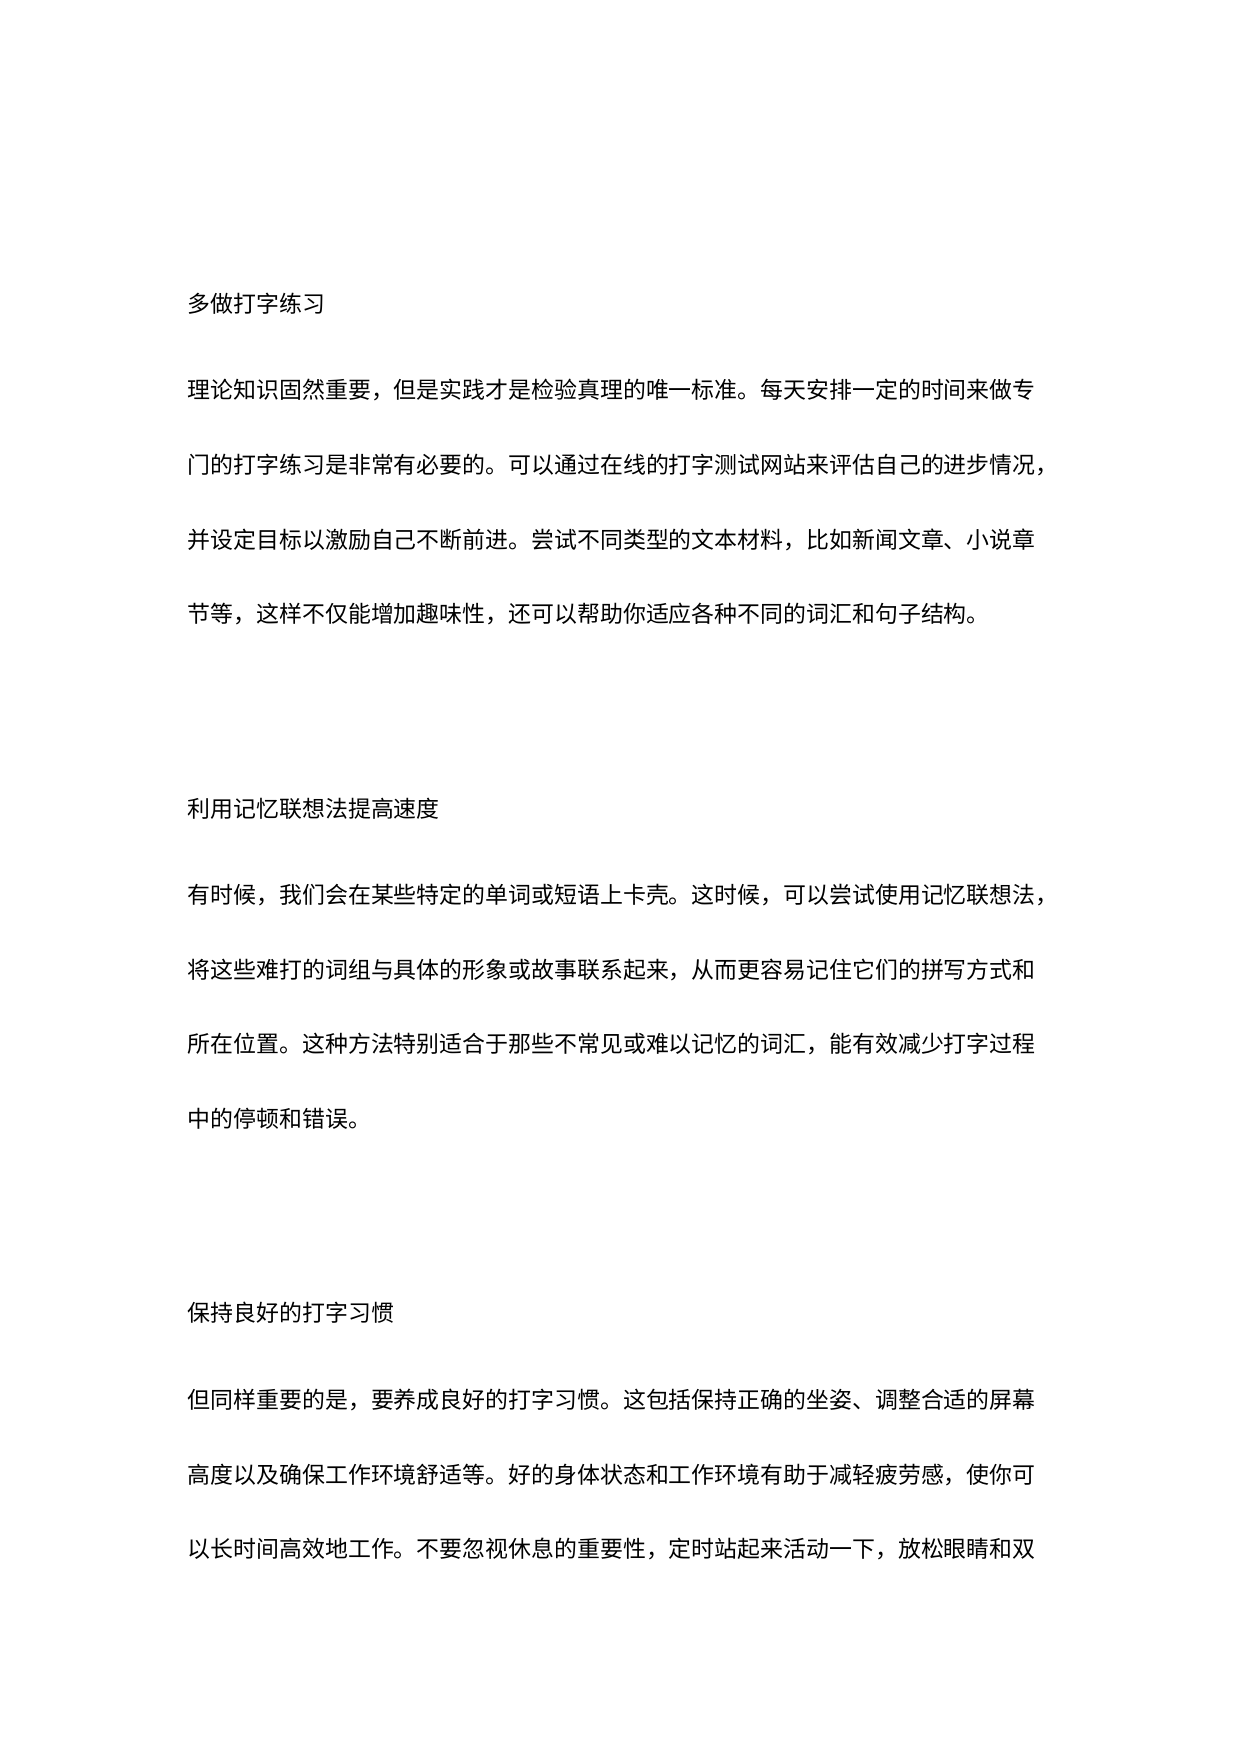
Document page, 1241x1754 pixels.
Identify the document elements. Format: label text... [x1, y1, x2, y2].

text 多做打字练习 [187, 270, 1053, 335]
text 理论知识固然重要，但是实践才是检验真理的唯一标准。每天安排一定的时间来做专门的打字练习是非常有必要的。可以通过在线的打字测试网站来评估自己的进步情况，并设定目标以激励自己不断前进。尝试不同类型的文本材料，比如新闻文章、小说章节等，这样不仅能增加趣味性，还可以帮助你适应各种不同的词汇和句子结构。 [187, 356, 1053, 645]
text 保持良好的打字习惯 [187, 1279, 1053, 1344]
text 有时候，我们会在某些特定的单词或短语上卡壳。这时候，可以尝试使用记忆联想法，将这些难打的词组与具体的形象或故事联系起来，从而更容易记住它们的拼写方式和所在位置。这种方法特别适合于那些不常见或难以记忆的词汇，能有效减少打字过程中的停顿和错误。 [187, 861, 1053, 1150]
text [187, 1366, 1053, 1580]
text 利用记忆联想法提高速度 [187, 774, 1053, 839]
